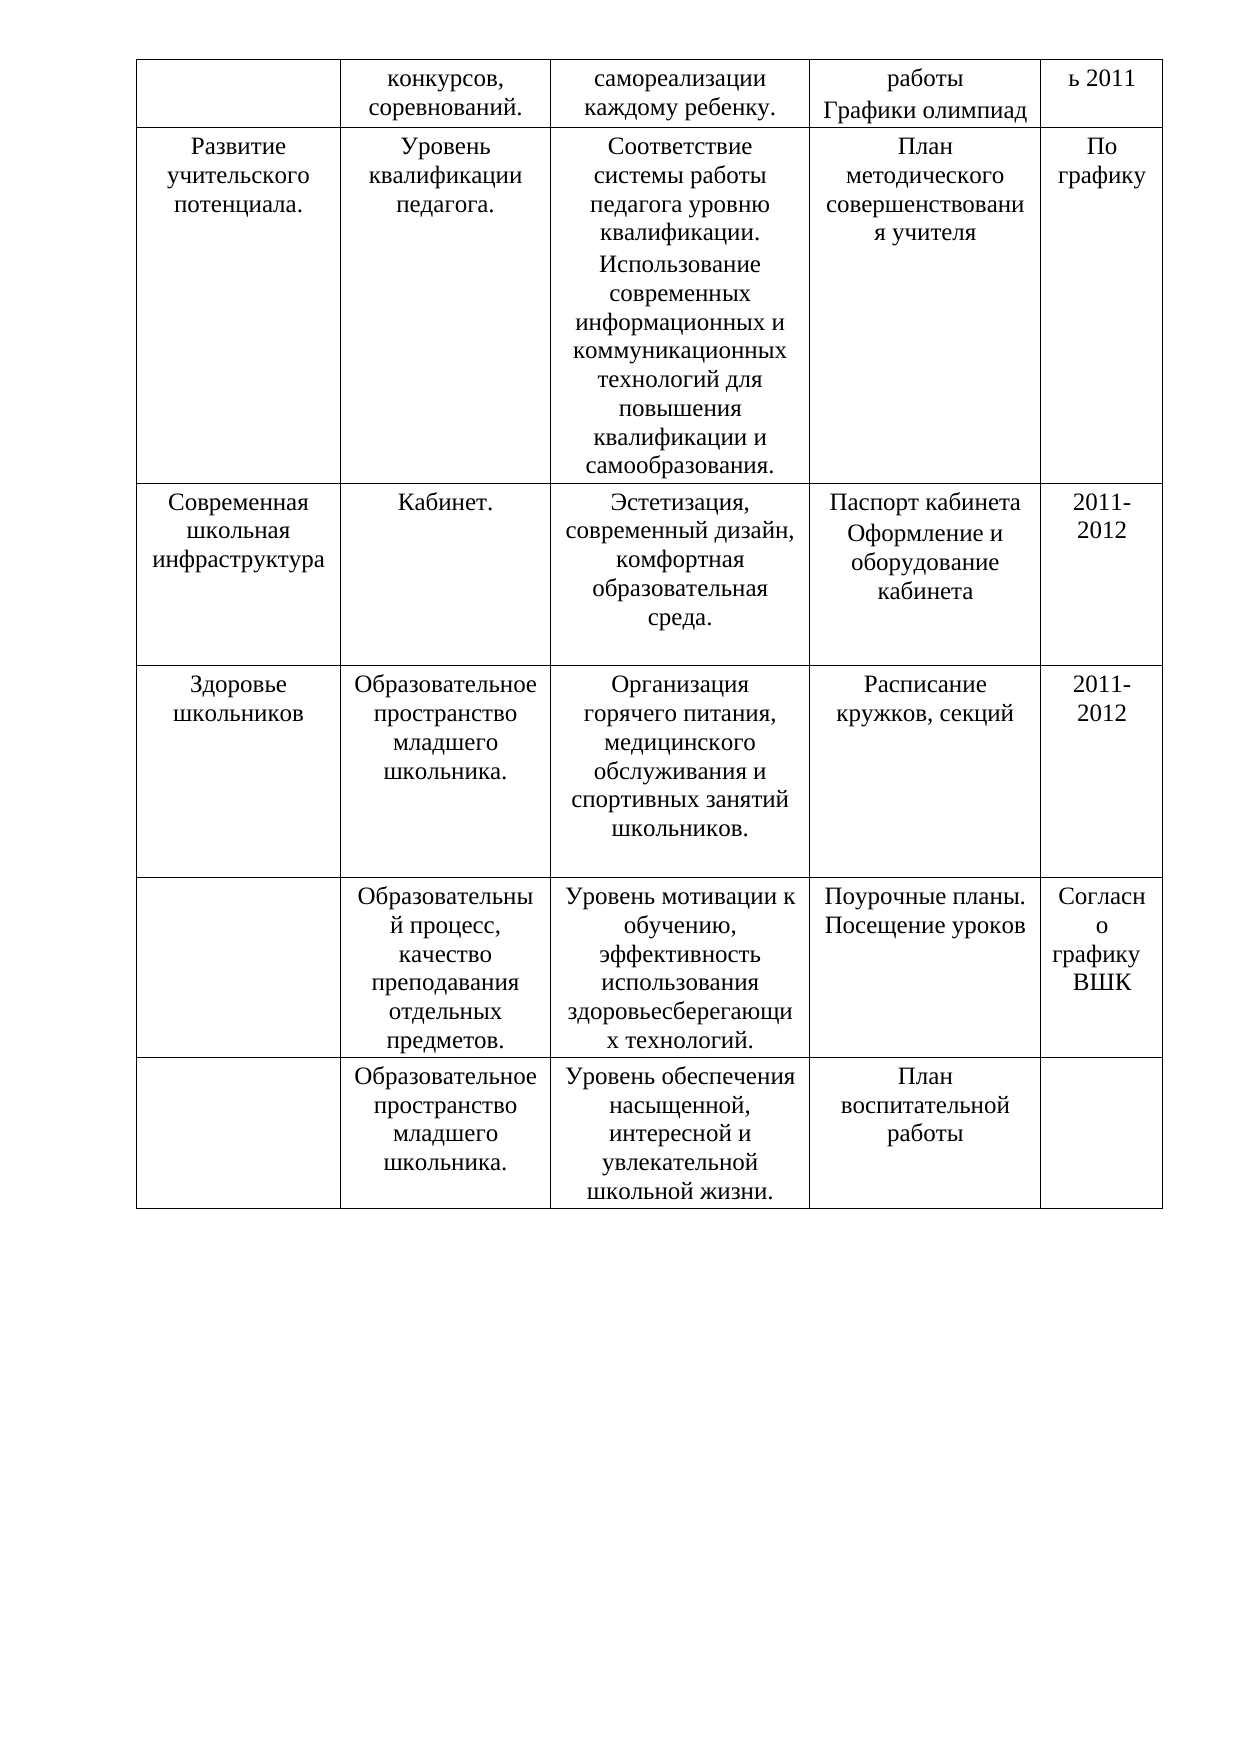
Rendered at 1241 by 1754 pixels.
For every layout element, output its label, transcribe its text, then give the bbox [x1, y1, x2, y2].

table_cell Расписание кружков, секций [810, 666, 1040, 877]
table_cell Уровень мотивации к обучению, эффективность использования здоровьесберегающих технологий. [551, 878, 809, 1057]
table_cell Паспорт кабинета Оформление и оборудование кабинета [810, 484, 1040, 665]
table_cell Образовательный процесс, качество преподавания отдельных предметов. [341, 878, 550, 1057]
table_cell Уровень обеспечения насыщенной, интересной и увлекательной школьной жизни. [551, 1058, 809, 1208]
table_cell План воспитательной работы [810, 1058, 1040, 1208]
table_cell Уровень квалификации педагога. [341, 128, 550, 482]
table_cell Здоровье школьников [137, 666, 340, 877]
table_cell План методического совершенствования учителя [810, 128, 1040, 482]
table_cell Организация горячего питания, медицинского обслуживания и спортивных занятий школьников. [551, 666, 809, 877]
table_cell Поурочные планы. Посещение уроков [810, 878, 1040, 1057]
table_cell [137, 1058, 340, 1208]
table_cell Развитие учительского потенциала. [137, 128, 340, 482]
table_cell [137, 60, 340, 127]
table_cell 2011-2012 [1041, 666, 1162, 877]
table_cell Кабинет. [341, 484, 550, 665]
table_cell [341, 60, 550, 127]
table_cell Согласно графику ВШК [1041, 878, 1162, 1057]
table_cell 2011-2012 [1041, 484, 1162, 665]
table_cell [137, 878, 340, 1057]
table_cell Образовательное пространство младшего школьника. [341, 666, 550, 877]
table_cell Современная школьная инфраструктура [137, 484, 340, 665]
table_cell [551, 60, 809, 127]
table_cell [810, 60, 1040, 127]
table_cell По графику [1041, 128, 1162, 482]
table_cell Образовательное пространство младшего школьника. [341, 1058, 550, 1208]
table_cell Эстетизация, современный дизайн, комфортная образовательная среда. [551, 484, 809, 665]
table_cell Сентябрь 2011 [1041, 60, 1162, 127]
table_cell Соответствие системы работы педагога уровню квалификации. Использование современных информационных и коммуникационных технологий для повышения квалификации и самообразования. [551, 128, 809, 482]
table_cell [1041, 1058, 1162, 1208]
